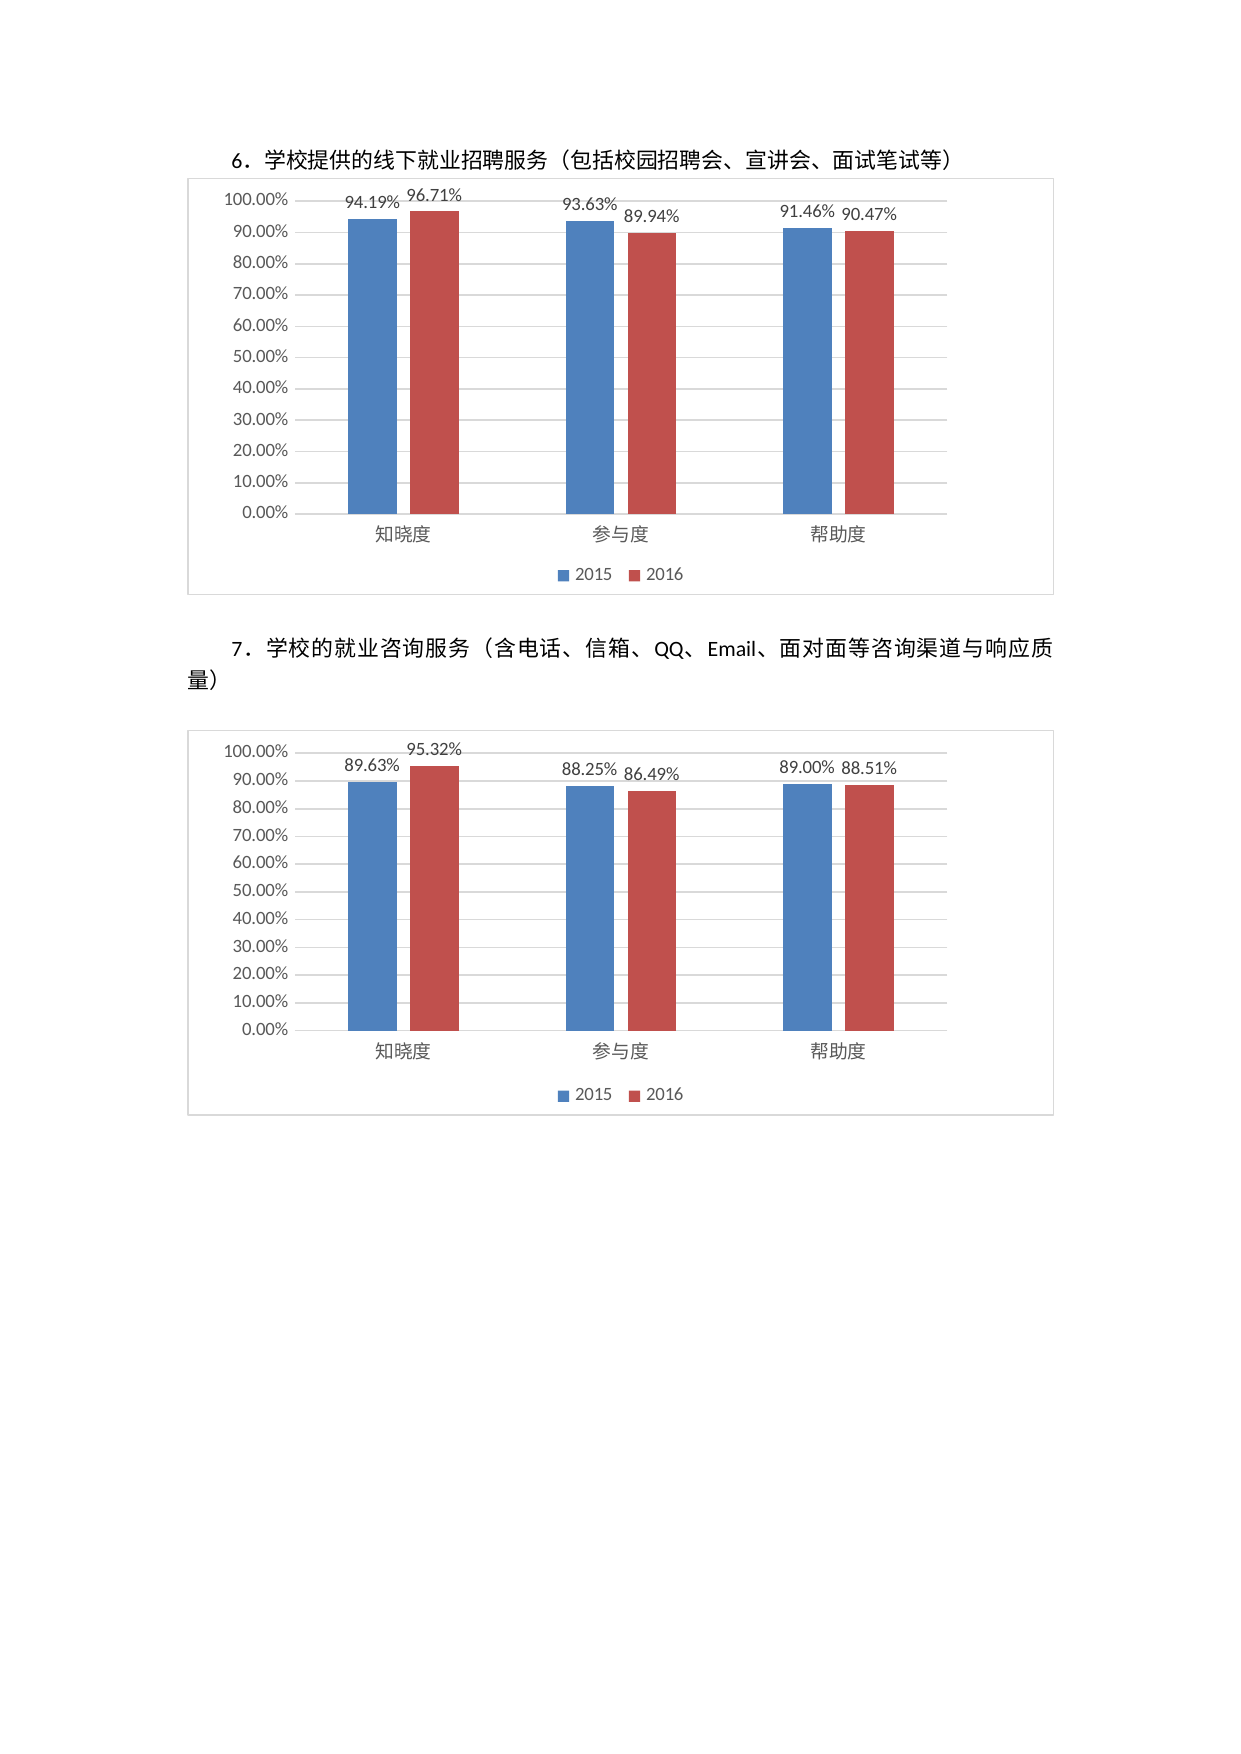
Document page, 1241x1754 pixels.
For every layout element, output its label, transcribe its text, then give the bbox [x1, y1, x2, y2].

text 6．学校提供的线下就业招聘服务（包括校园招聘会、宣讲会、面试笔试等） [187, 143, 1053, 175]
text 7．学校的就业咨询服务（含电话、信箱、QQ、Email、面对面等咨询渠道与响应质量） [187, 630, 1053, 695]
